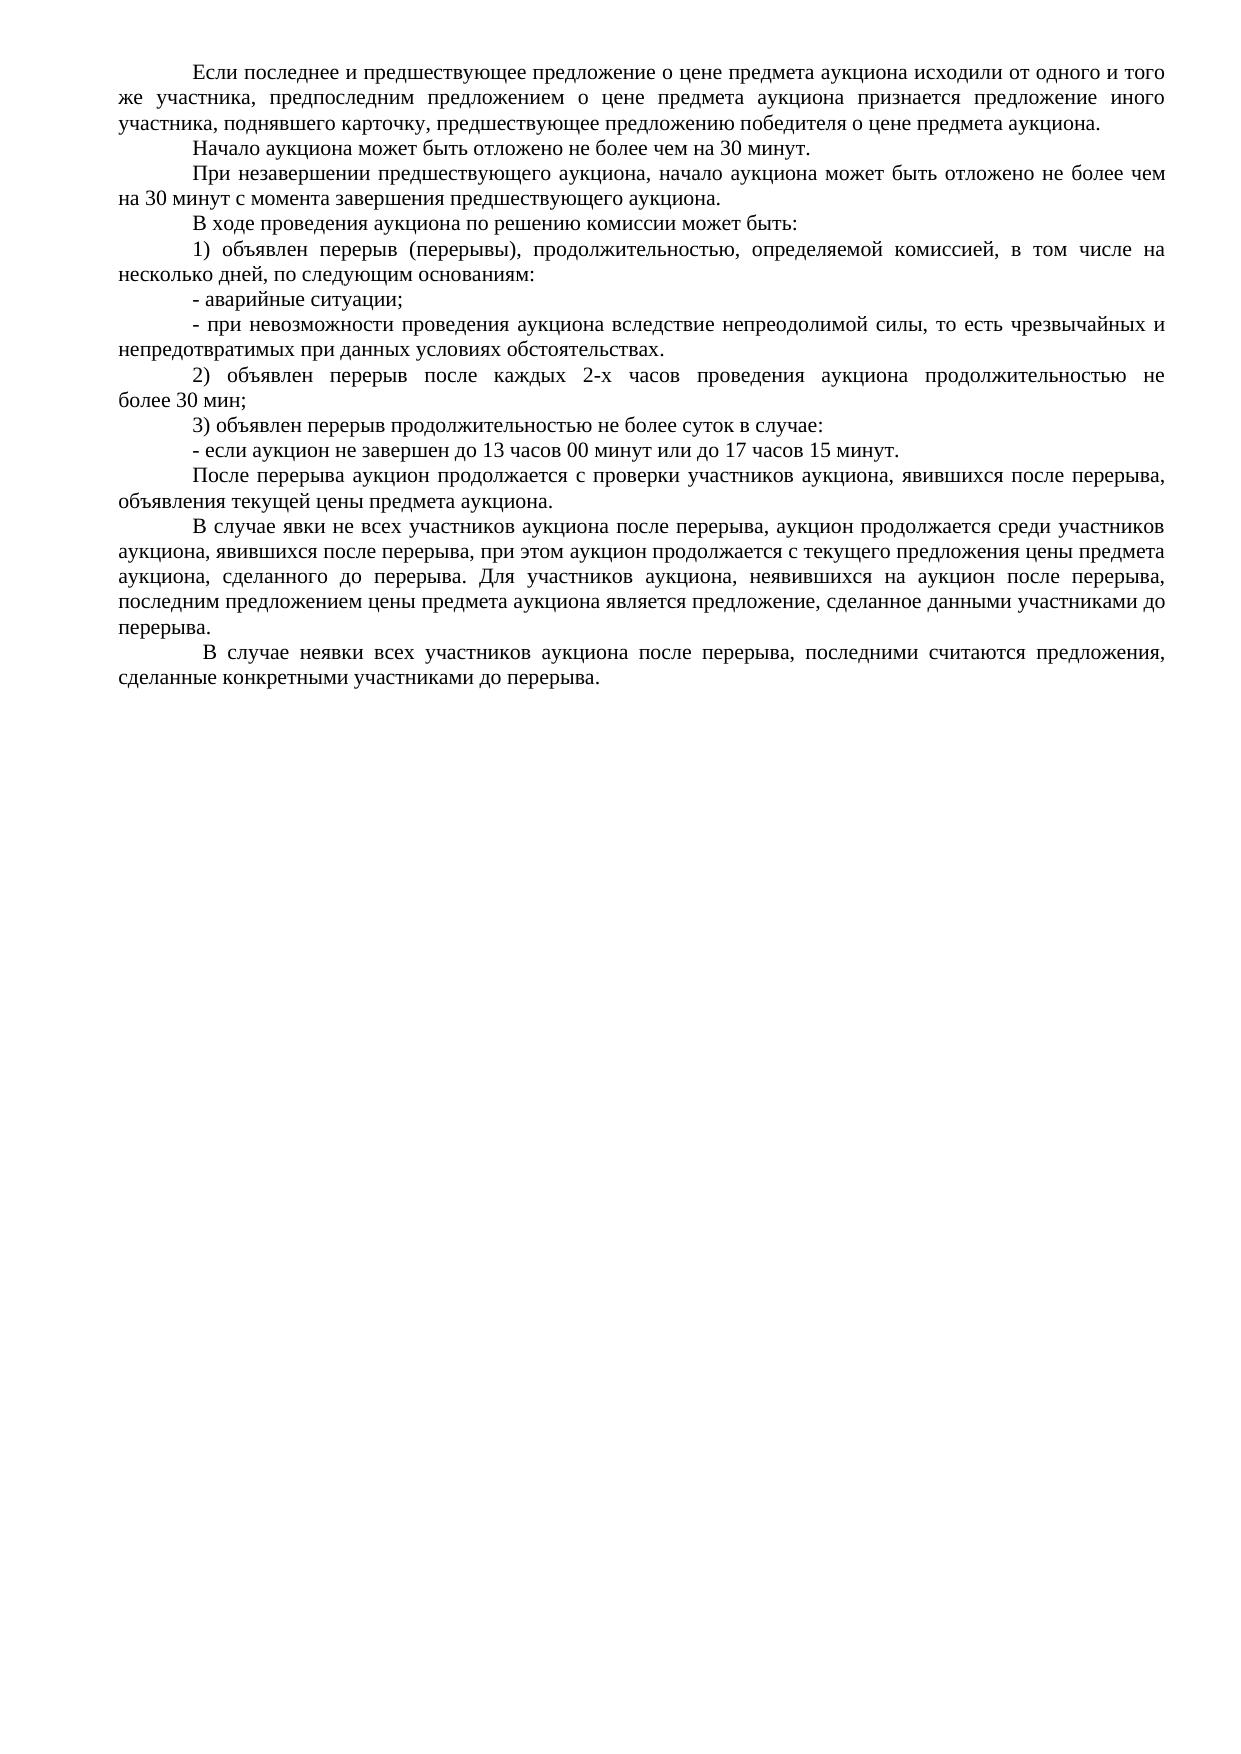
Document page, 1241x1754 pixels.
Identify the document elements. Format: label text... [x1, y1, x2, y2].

text После перерыва аукцион продолжается с проверки участников аукциона, явившихся после перерыва, объявления текущей цены предмета аукциона. [118, 462, 1167, 513]
text 3) объявлен перерыв продолжительностью не более суток в случае: [118, 412, 1167, 437]
text При незавершении предшествующего аукциона, начало аукциона может быть отложено не более чем на 30 минут с момента завершения предшествующего аукциона. [118, 160, 1167, 210]
text Если последнее и предшествующее предложение о цене предмета аукциона исходили от одного и того же участника, предпоследним предложением о цене предмета аукциона признается предложение иного участника, поднявшего карточку, предшествующее предложению победителя о цене предмета аукциона. [118, 59, 1167, 135]
text В случае явки не всех участников аукциона после перерыва, аукцион продолжается среди участников аукциона, явившихся после перерыва, при этом аукцион продолжается с текущего предложения цены предмета аукциона, сделанного до перерыва. Для участников аукциона, неявившихся на аукцион после перерыва, последним предложением цены предмета аукциона является предложение, сделанное данными участниками до перерыва. [118, 513, 1167, 639]
text 1) объявлен перерыв (перерывы), продолжительностью, определяемой комиссией, в том числе на несколько дней, по следующим основаниям: [118, 236, 1167, 286]
text - если аукцион не завершен до 13 часов 00 минут или до 17 часов 15 минут. [118, 437, 1167, 462]
text - при невозможности проведения аукциона вследствие непреодолимой силы, то есть чрезвычайных и непредотвратимых при данных условиях обстоятельствах. [118, 311, 1167, 362]
text В ходе проведения аукциона по решению комиссии может быть: [118, 210, 1167, 236]
text В случае неявки всех участников аукциона после перерыва, последними считаются предложения, сделанные конкретными участниками до перерыва. [118, 639, 1167, 689]
text - аварийные ситуации; [118, 286, 1167, 311]
text Начало аукциона может быть отложено не более чем на 30 минут. [118, 135, 1167, 160]
text 2) объявлен перерыв после каждых 2-х часов проведения аукциона продолжительностью не более 30 мин; [118, 362, 1167, 412]
